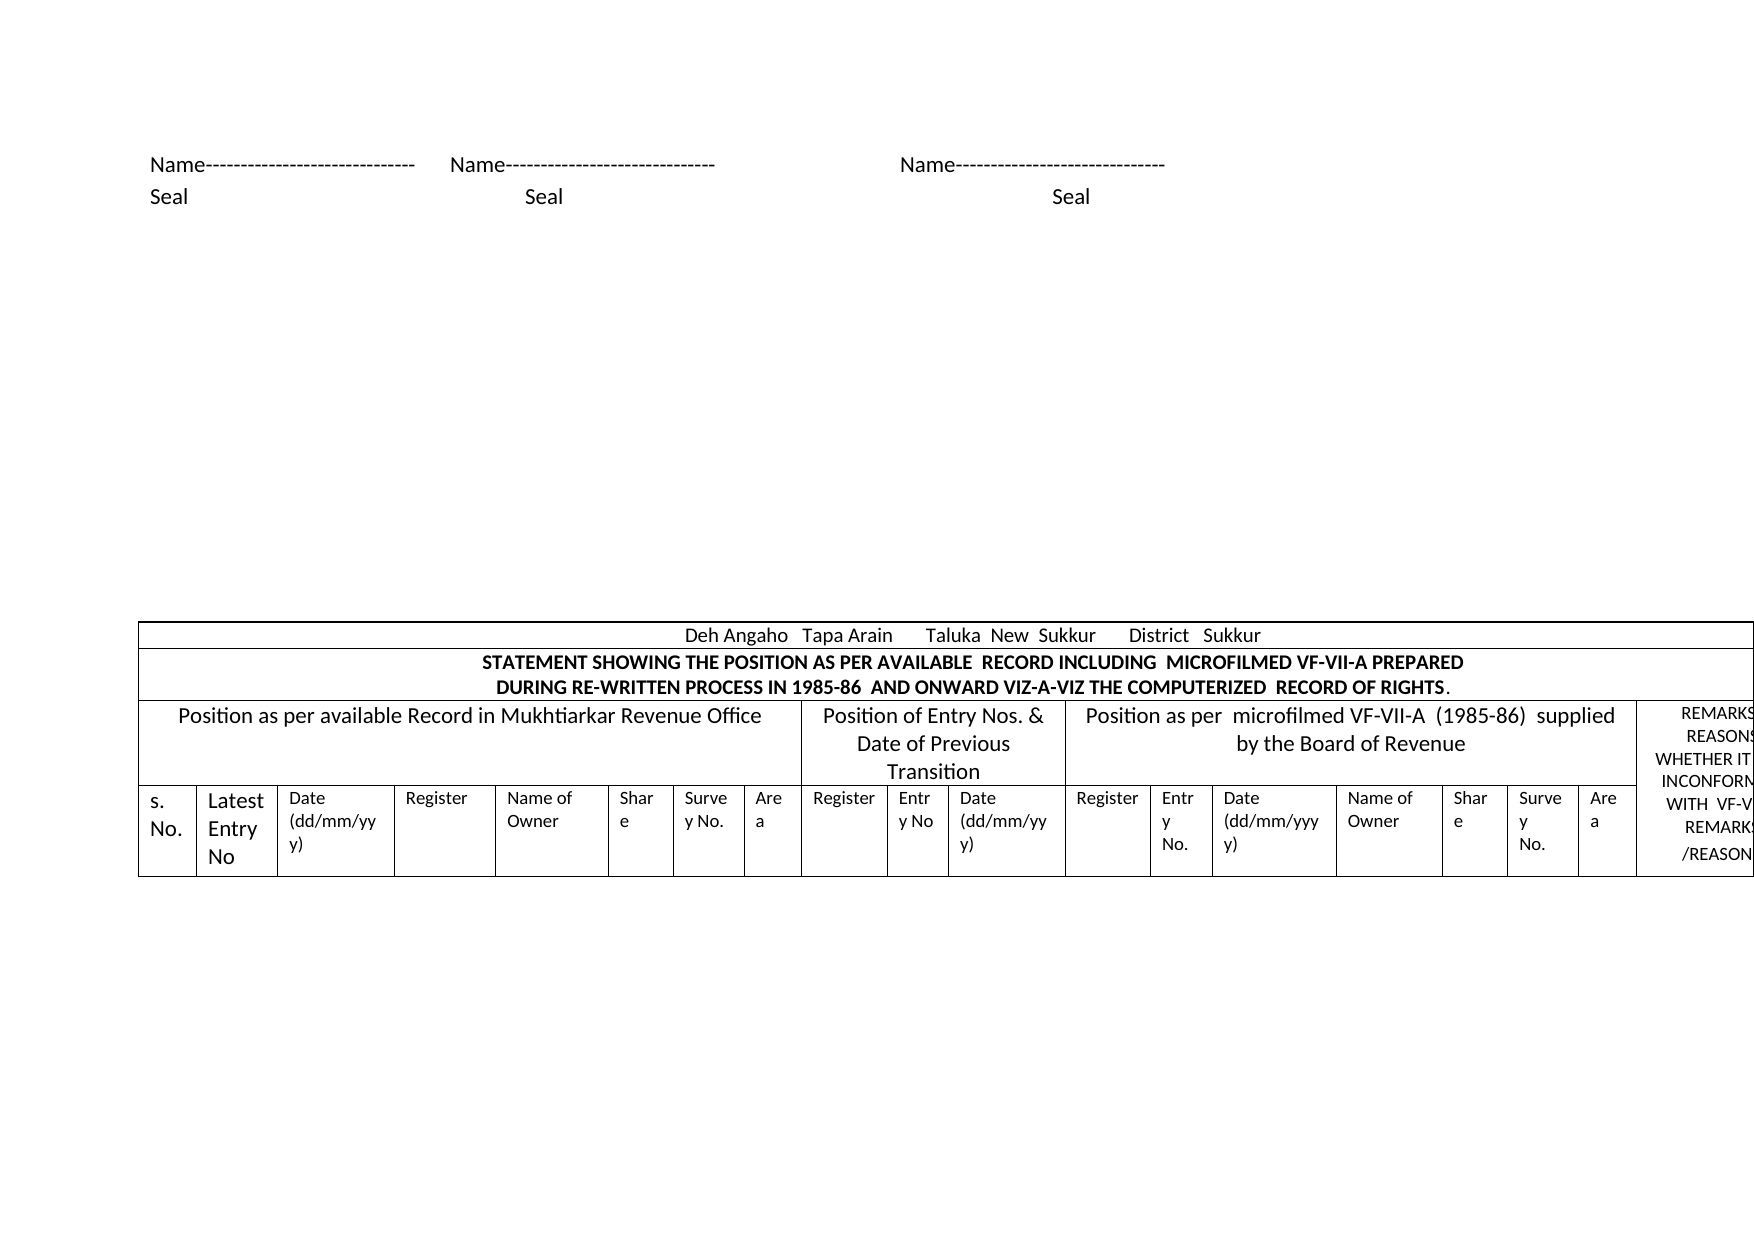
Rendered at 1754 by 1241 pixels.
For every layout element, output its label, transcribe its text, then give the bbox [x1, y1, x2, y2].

table_cell Survey No. [1508, 786, 1578, 876]
table_cell Survey No. [674, 786, 744, 876]
table_cell Register [395, 786, 495, 876]
table_cell Date (dd/mm/yyyy) [1213, 786, 1336, 876]
table_cell Date (dd/mm/yyy) [949, 786, 1065, 876]
text Name------------------------------ Name------------------------------ Name------------------------------ [150, 150, 1604, 178]
text Seal Seal Seal [150, 182, 1604, 210]
table_cell Share [1443, 786, 1507, 876]
table_cell Register [1066, 786, 1150, 876]
table_cell Register [802, 786, 887, 876]
table_cell Latest Entry No [197, 786, 277, 876]
table_cell Entry No [888, 786, 948, 876]
table_cell s. No. [139, 786, 196, 876]
table_cell Area [745, 786, 801, 876]
table_cell Name of Owner [1337, 786, 1442, 876]
table_cell REMARKS/REASONS WHETHER IT IS IN INCONFORMITY WITH VF-VII-A REMARKS /REASONS [1637, 701, 1753, 876]
table_header Deh Angaho Tapa Arain Taluka New Sukkur District Sukkur [139, 623, 1753, 648]
table_cell Entry No. [1151, 786, 1212, 876]
table_cell Date (dd/mm/yyy) [278, 786, 394, 876]
table_cell Area [1579, 786, 1636, 876]
table_cell Position of Entry Nos. & Date of Previous Transition [802, 701, 1065, 785]
table_cell Position as per microfilmed VF-VII-A (1985-86) supplied by the Board of Revenue [1066, 701, 1636, 785]
table_cell Share [609, 786, 673, 876]
table_cell STATEMENT SHOWING THE POSITION AS PER AVAILABLE RECORD INCLUDING MICROFILMED VF-VII-A PREPARED DURING RE-WRITTEN PROCESS IN 1985-86 AND ONWARD VIZ-A-VIZ THE COMPUTERIZED RECORD OF RIGHTS. [139, 649, 1753, 700]
table_cell Name of Owner [496, 786, 608, 876]
table_cell Position as per available Record in Mukhtiarkar Revenue Office [139, 701, 801, 785]
